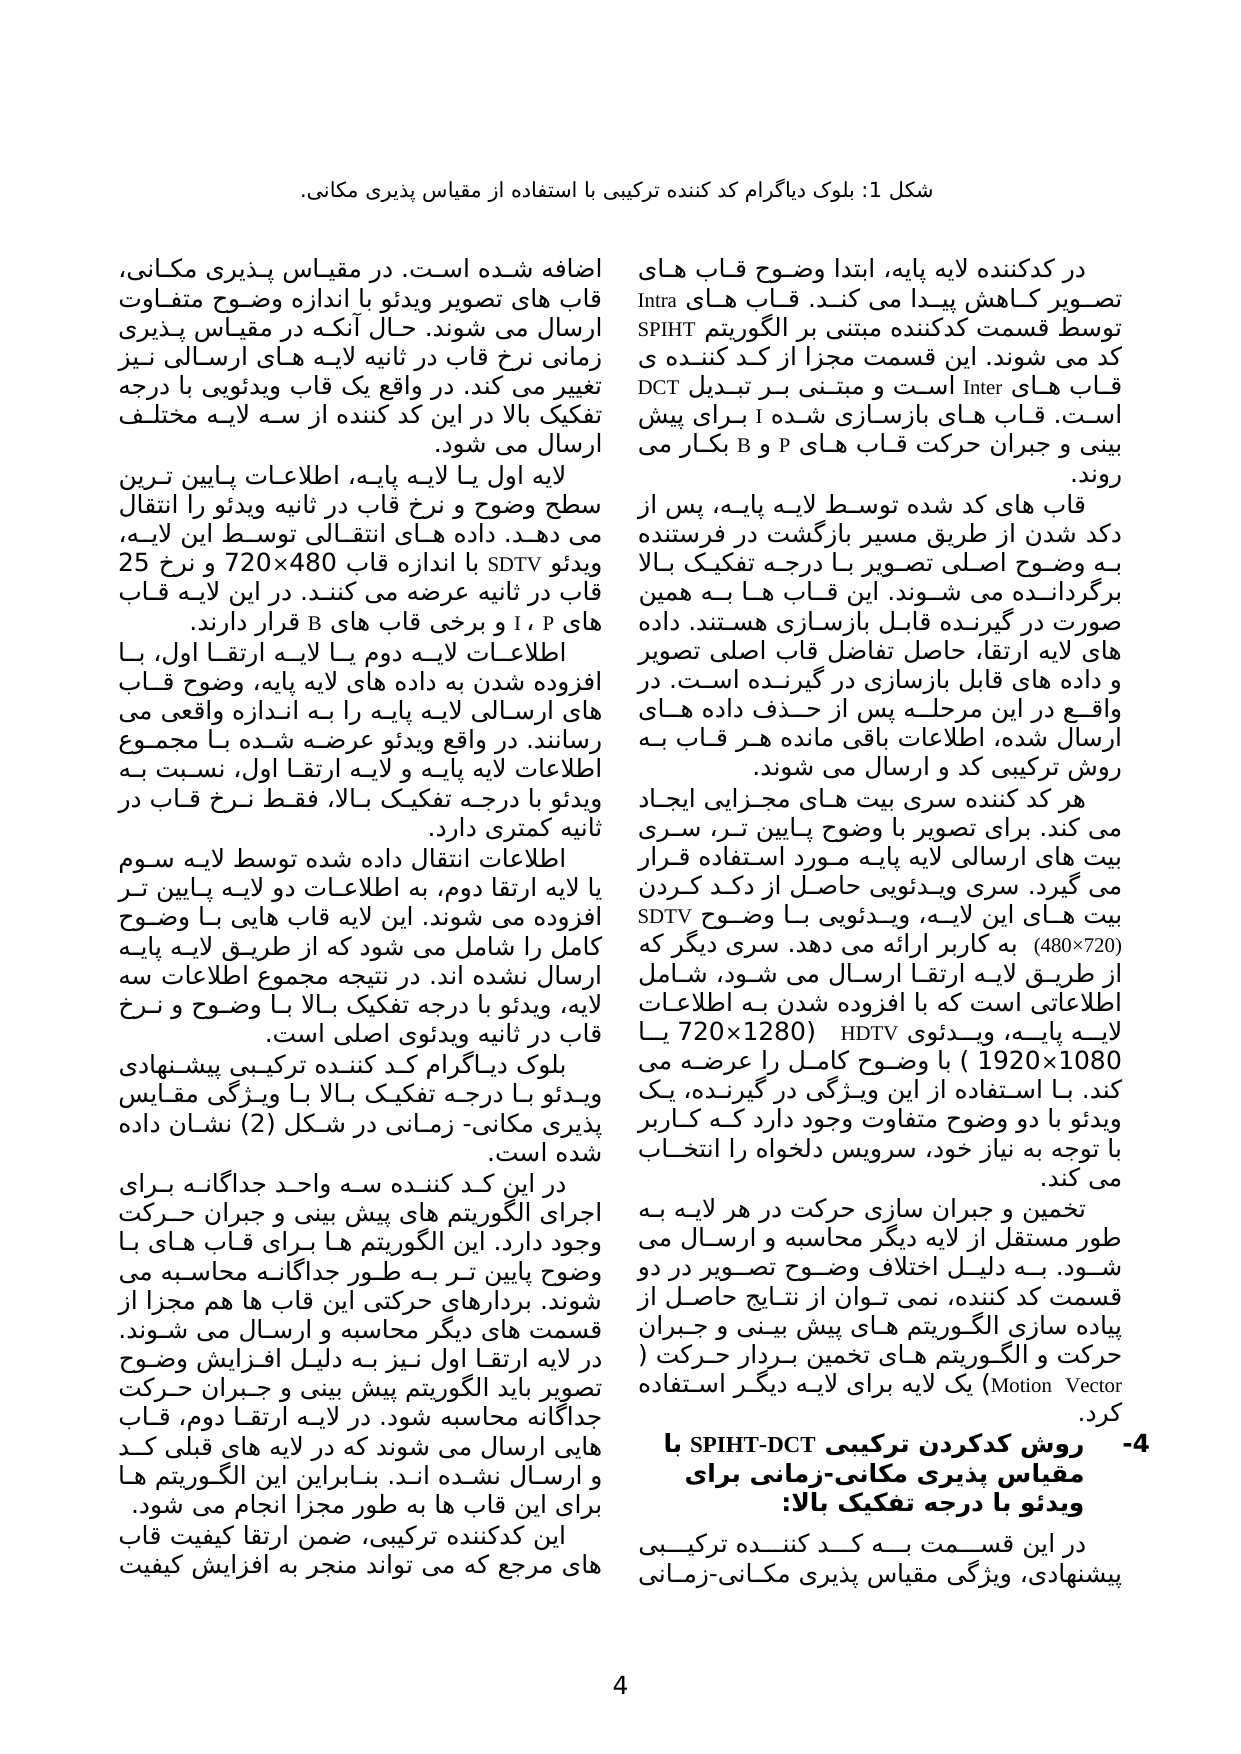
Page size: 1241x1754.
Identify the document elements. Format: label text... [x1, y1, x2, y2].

text قاب های کد شده توسط لایه پایه، پس از دکد شدن از طریق مسیر بازگشت در فرستنده به وضوح اصلی تصویر با درجه تفکیک بالا برگردانده می شوند. این قاب ها به همین صورت در گیرنده قابل بازسازی هستند. داده های لایه ارتقا، حاصل تفاضل قاب اصلی تصویر و داده های قابل بازسازی در گیرنده است. در واقع در این مرحله پس از حذف داده های ارسال شده، اطلاعات باقی مانده هر قاب به روش ترکیبی کد و ارسال می شوند. [638, 490, 1122, 782]
text تخمین و جبران سازی حرکت در هر لایه به طور مستقل از لایه دیگر محاسبه و ارسال می شود. به دلیل اختلاف وضوح تصویر در دو قسمت کد کننده، نمی توان از نتایج حاصل از پیاده سازی الگوریتم های پیش بینی و جبران حرکت و الگوریتم های تخمین بردار حرکت (Motion Vector) یک لایه برای لایه دیگر استفاده کرد. [638, 1194, 1122, 1427]
text در این قسمت به کد کننده ترکیبی پیشنهادی، ویژگی مقیاس پذیری مکانی-زمانی اضافه شده است. در مقیاس پذیری مکانی، قاب های تصویر ویدئو با اندازه وضوح متفاوت ارسال می شوند. حال آنکه در مقیاس پذیری زمانی نرخ قاب در ثانیه لایه های ارسالی نیز تغییر می کند. در واقع یک قاب ویدئویی با درجه تفکیک بالا در این کد کننده از سه لایه مختلف ارسال می شود. [118, 254, 602, 459]
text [118, 1521, 602, 1579]
text اطلاعات انتقال داده شده توسط لایه سوم یا لایه ارتقا دوم، به اطلاعات دو لایه پایین تر افزوده می شوند. این لایه قاب هایی با وضوح کامل را شامل می شود که از طریق لایه پایه ارسال نشده اند. در نتیجه مجموع اطلاعات سه لایه، ویدئو با درجه تفکیک بالا با وضوح و نرخ قاب در ثانیه ویدئوی اصلی است. [118, 844, 602, 1048]
table_cell شکل 1: بلوک دیاگرام کد کننده ترکیبی با استفاده از مقیاس پذیری مکانی. [107, 165, 1127, 221]
text در این قسمت به کد کننده ترکیبی پیشنهادی، ویژگی مقیاس پذیری مکانی-زمانی اضافه شده است. در مقیاس پذیری مکانی، قاب های تصویر ویدئو با اندازه وضوح متفاوت ارسال می شوند. حال آنکه در مقیاس پذیری زمانی نرخ قاب در ثانیه لایه های ارسالی نیز تغییر می کند. در واقع یک قاب ویدئویی با درجه تفکیک بالا در این کد کننده از سه لایه مختلف ارسال می شود. [638, 1530, 1122, 1588]
text اطلاعات لایه دوم یا لایه ارتقا اول، با افزوده شدن به داده های لایه پایه، وضوح قاب های ارسالی لایه پایه را به اندازه واقعی می رسانند. در واقع ویدئو عرضه شده با مجموع اطلاعات لایه پایه و لایه ارتقا اول، نسبت به ویدئو با درجه تفکیک بالا، فقط نرخ قاب در ثانیه کمتری دارد. [118, 638, 602, 842]
text در این کد کننده سه واحد جداگانه برای اجرای الگوریتم های پیش بینی و جبران حرکت وجود دارد. این الگوریتم ها برای قاب های با وضوح پایین تر به طور جداگانه محاسبه می شوند. بردارهای حرکتی این قاب ها هم مجزا از قسمت های دیگر محاسبه و ارسال می شوند. در لایه ارتقا اول نیز به دلیل افزایش وضوح تصویر باید الگوریتم پیش بینی و جبران حرکت جداگانه محاسبه شود. در لایه ارتقا دوم، قاب هایی ارسال می شوند که در لایه های قبلی کد و ارسال نشده اند. بنابراین این الگوریتم ها برای این قاب ها به طور مجزا انجام می شود. [118, 1169, 602, 1519]
text در کدکننده لایه پایه، ابتدا وضوح قاب های تصویر کاهش پیدا می کند. قاب های Intra توسط قسمت کدکننده مبتنی بر الگوریتم SPIHT کد می شوند. این قسمت مجزا از کد کننده ی قاب های Inter است و مبتنی بر تبدیل DCT است. قاب های بازسازی شده I برای پیش بینی و جبران حرکت قاب های P و B بکار می روند. [638, 254, 1122, 488]
text بلوک دیاگرام کد کننده ترکیبی پیشنهادی ویدئو با درجه تفکیک بالا با ویژگی مقایس پذیری مکانی- زمانی در شکل (2) نشان داده شده است. [118, 1050, 602, 1167]
subtitle روش کدکردن ترکیبی SPIHT-DCT با مقیاس پذیری مکانی-زمانی برای ویدئو با درجه تفکیک بالا: [638, 1429, 1122, 1517]
text هر کد کننده سری بیت های مجزایی ایجاد می کند. برای تصویر با وضوح پایین تر، سری بیت های ارسالی لایه پایه مورد استفاده قرار می گیرد. سری ویدئویی حاصل از دکد کردن بیت های این لایه، ویدئویی با وضوح SDTV (480×720) به کاربر ارائه می دهد. سری دیگر که از طریق لایه ارتقا ارسال می شود، شامل اطلاعاتی است که با افزوده شدن به اطلاعات لایه پایه، ویدئوی HDTV (720×1280 یا 1080×1920 ) با وضوح کامل را عرضه می کند. با استفاده از این ویژگی در گیرنده، یک ویدئو با دو وضوح متفاوت وجود دارد که کاربر با توجه به نیاز خود، سرویس دلخواه را انتخاب می کند. [638, 784, 1122, 1192]
text لایه اول یا لایه پایه، اطلاعات پایین ترین سطح وضوح و نرخ قاب در ثانیه ویدئو را انتقال می دهد. داده های انتقالی توسط این لایه، ویدئو SDTV با اندازه قاب 480×720 و نرخ 25 قاب در ثانیه عرضه می کنند. در این لایه قاب های I ، P و برخی قاب های B قرار دارند. [118, 461, 602, 636]
